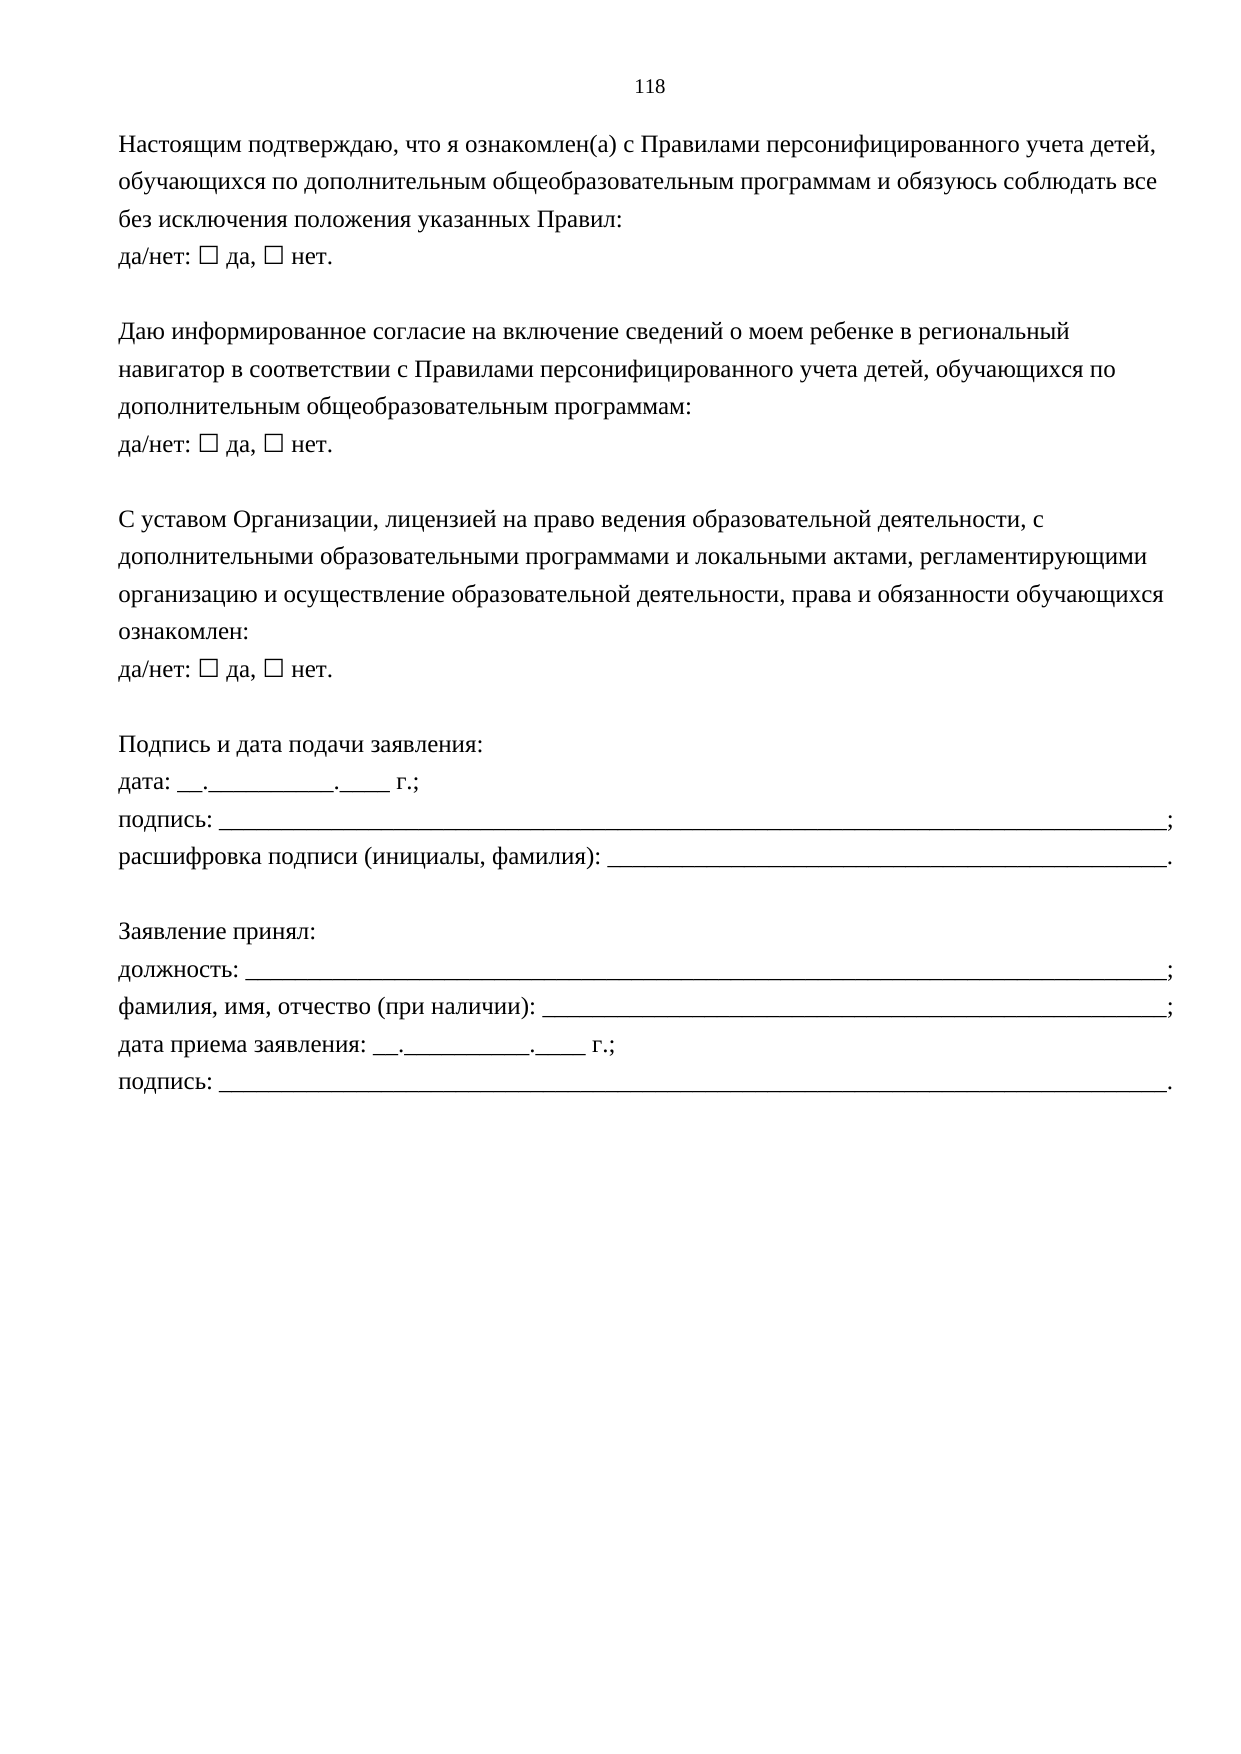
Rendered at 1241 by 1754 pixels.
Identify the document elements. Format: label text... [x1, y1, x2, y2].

text дата приема заявления: __.__________.____ г.; [118, 1022, 1181, 1059]
text фамилия, имя, отчество (при наличии): ; [118, 984, 1181, 1022]
text да/нет: да, нет. [118, 647, 1181, 684]
text датa: __.__________.____ г.; [118, 759, 1181, 797]
text Настоящим подтверждаю, что я ознакомлен(а) с Правилами персонифицированного учета детей, обучающихся по дополнительным общеобразовательным программам и обязуюсь соблюдать все без исключения положения указанных Правил: [118, 122, 1181, 234]
text да/нет: да, нет. [118, 234, 1181, 272]
text подпись: ; [118, 797, 1181, 834]
text да/нет: да, нет. [118, 422, 1181, 459]
text расшифровка подписи (инициалы, фамилия): . [118, 834, 1181, 872]
text Даю информированное согласие на включение сведений о моем ребенке в региональный навигатор в соответствии с Правилами персонифицированного учета детей, обучающихся по дополнительным общеобразовательным программам: [118, 309, 1181, 422]
text Заявление принял: [118, 909, 1181, 947]
text Подпись и дата подачи заявления: [118, 722, 1181, 759]
text должность: ; [118, 947, 1181, 984]
text С уставом Организации, лицензией на право ведения образовательной деятельности, с дополнительными образовательными программами и локальными актами, регламентирующими организацию и осуществление образовательной деятельности, права и обязанности обучающихся ознакомлен: [118, 497, 1181, 647]
text подпись: . [118, 1059, 1181, 1097]
